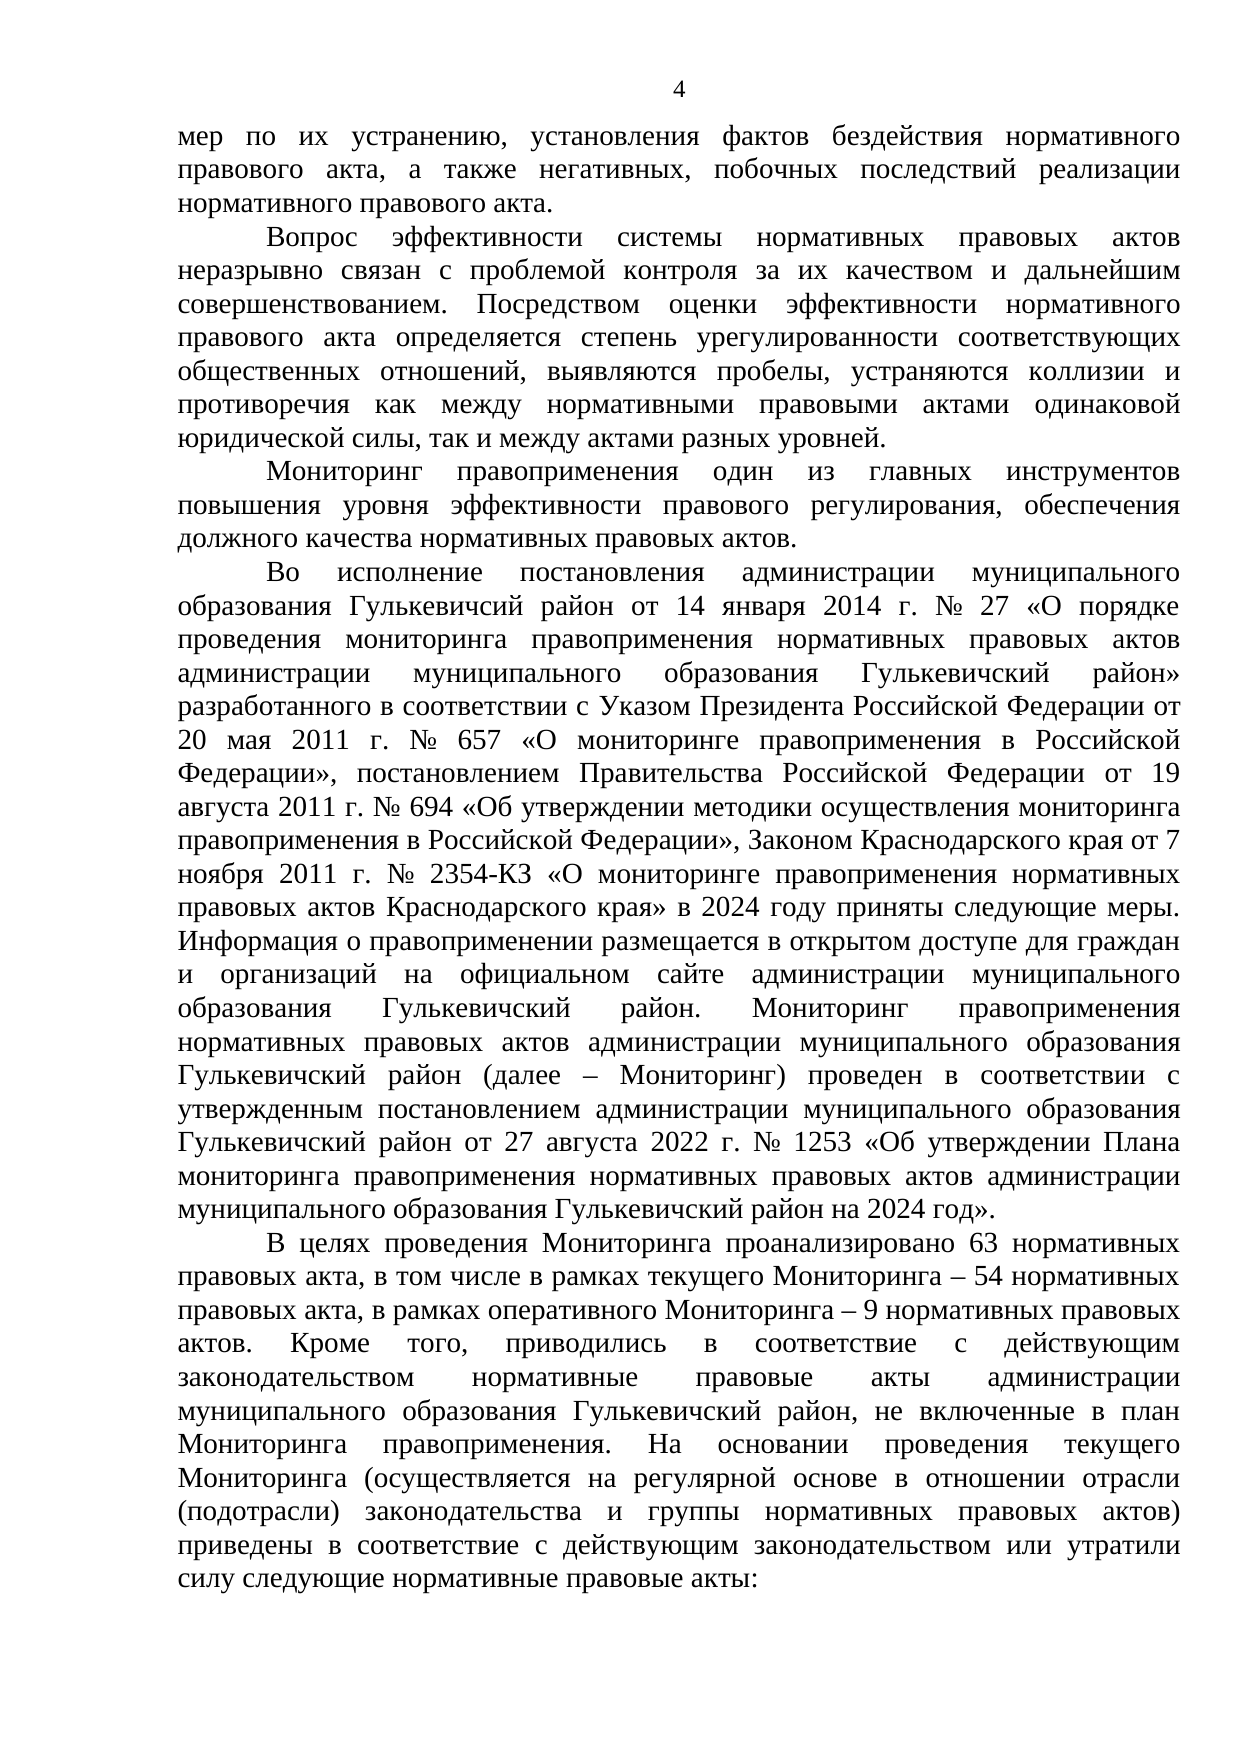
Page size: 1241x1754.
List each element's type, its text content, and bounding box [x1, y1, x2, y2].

text В целях проведения Мониторинга проанализировано 63 нормативных правовых акта, в том числе в рамках текущего Мониторинга – 54 нормативных правовых акта, в рамках оперативного Мониторинга – 9 нормативных правовых актов. Кроме того, приводились в соответствие с действующим законодательством нормативные правовые акты администрации муниципального образования Гулькевичский район, не включенные в план Мониторинга правоприменения. На основании проведения текущего Мониторинга (осуществляется на регулярной основе в отношении отрасли (подотрасли) законодательства и группы нормативных правовых актов) приведены в соответствие с действующим законодательством или утратили силу следующие нормативные правовые акты: [177, 1225, 1181, 1594]
text Вопрос эффективности системы нормативных правовых актов неразрывно связан с проблемой контроля за их качеством и дальнейшим совершенствованием. Посредством оценки эффективности нормативного правового акта определяется степень урегулированности соответствующих общественных отношений, выявляются пробелы, устраняются коллизии и противоречия как между нормативными правовыми актами одинаковой юридической силы, так и между актами разных уровней. [177, 219, 1181, 453]
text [177, 118, 1181, 219]
text Мониторинг правоприменения один из главных инструментов повышения уровня эффективности правового регулирования, обеспечения должного качества нормативных правовых актов. [177, 453, 1181, 554]
text Во исполнение постановления администрации муниципального образования Гулькевичсий район от 14 января 2014 г. № 27 «О порядке проведения мониторинга правоприменения нормативных правовых актов администрации муниципального образования Гулькевичский район» разработанного в соответствии с Указом Президента Российской Федерации от 20 мая 2011 г. № 657 «О мониторинге правоприменения в Российской Федерации», постановлением Правительства Российской Федерации от 19 августа 2011 г. № 694 «Об утверждении методики осуществления мониторинга правоприменения в Российской Федерации», Законом Краснодарского края от 7 ноября 2011 г. № 2354-КЗ «О мониторинге правоприменения нормативных правовых актов Краснодарского края» в 2024 году приняты следующие меры. Информация о правоприменении размещается в открытом доступе для граждан и организаций на официальном сайте администрации муниципального образования Гулькевичский район. Мониторинг правоприменения нормативных правовых актов администрации муниципального образования Гулькевичский район (далее – Мониторинг) проведен в соответствии с утвержденным постановлением администрации муниципального образования Гулькевичский район от 27 августа 2022 г. № 1253 «Об утверждении Плана мониторинга правоприменения нормативных правовых актов администрации муниципального образования Гулькевичский район на 2024 год». [177, 554, 1181, 1225]
